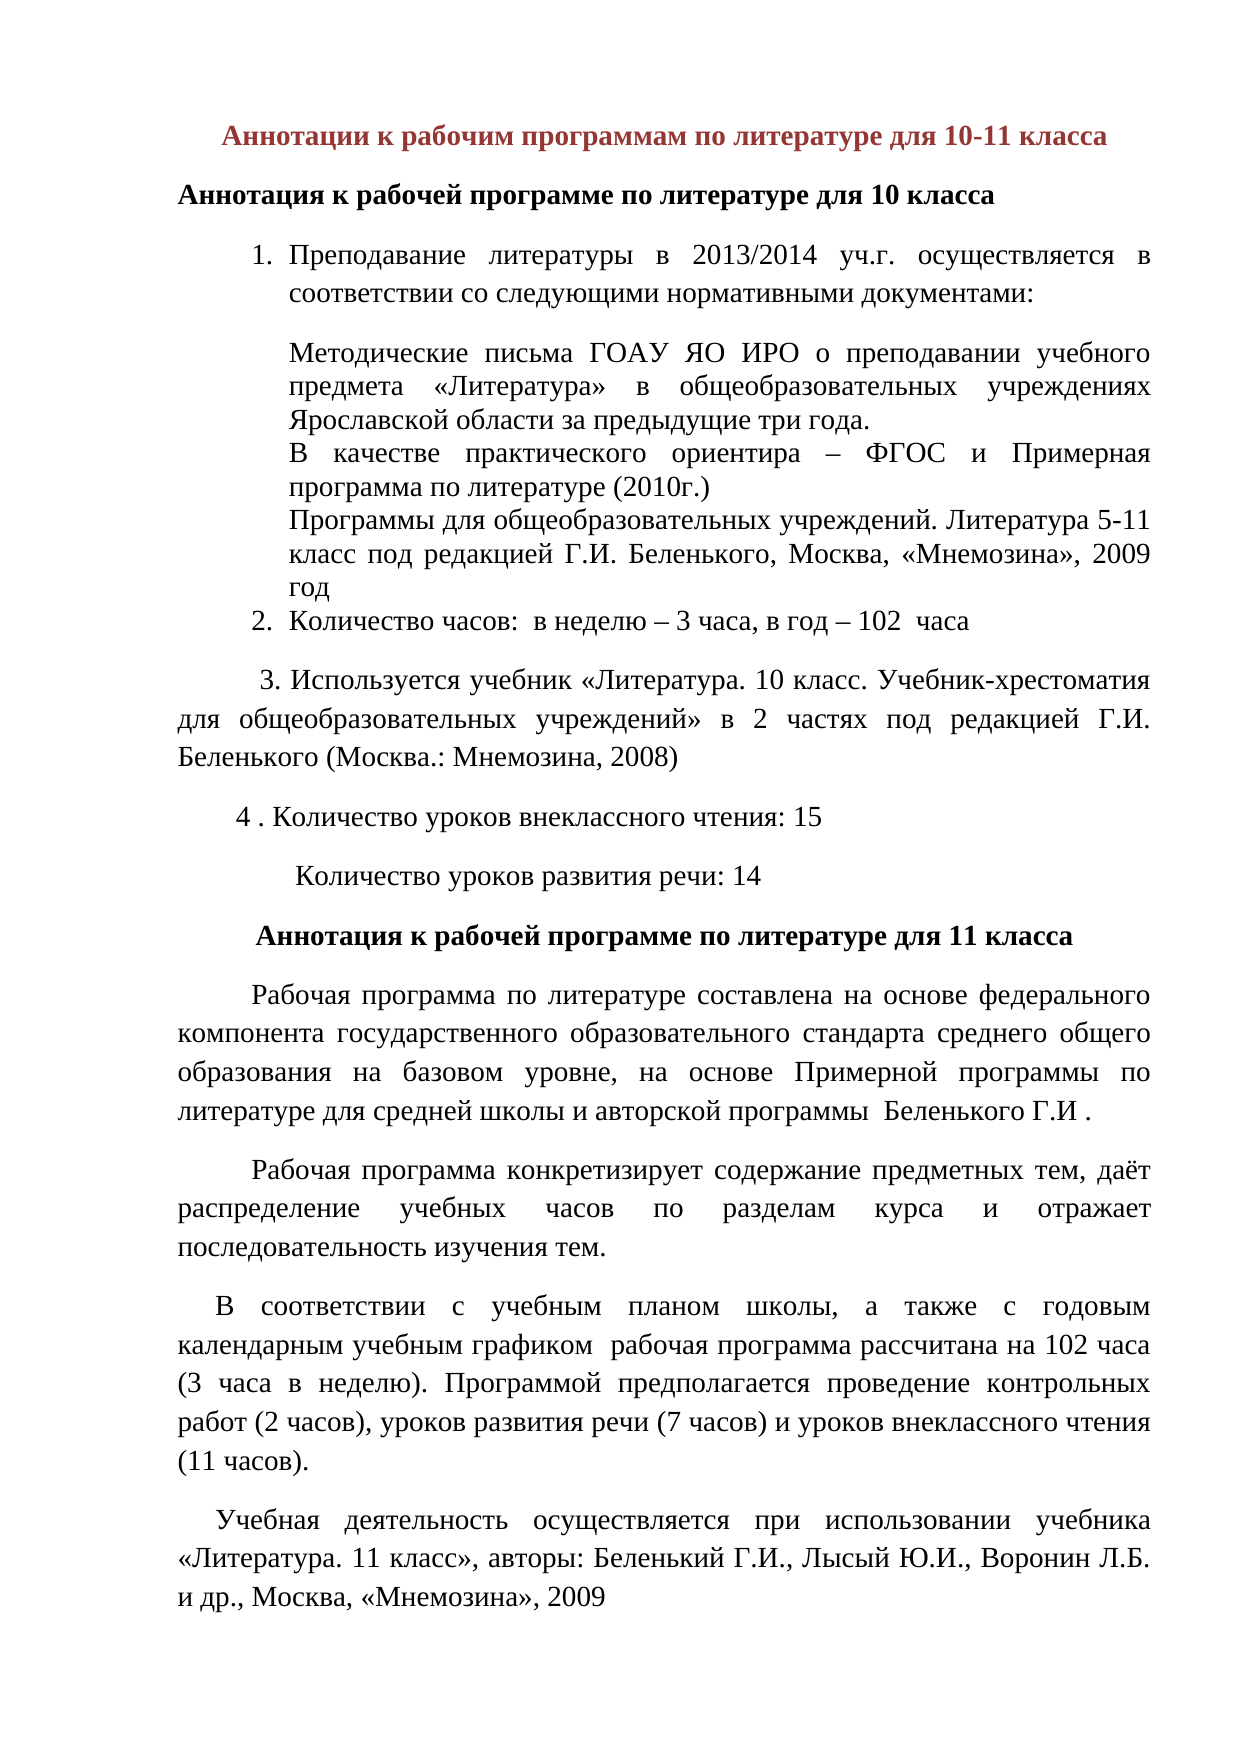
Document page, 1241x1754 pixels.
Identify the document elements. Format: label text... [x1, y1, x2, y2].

text Рабочая программа конкретизирует содержание предметных тем, даёт распределение учебных часов по разделам курса и отражает последовательность изучения тем. [177, 1152, 1152, 1263]
text Аннотации к рабочим программам по литературе для 10-11 класса [177, 118, 1152, 152]
text Рабочая программа по литературе составлена на основе федерального компонента государственного образовательного стандарта среднего общего образования на базовом уровне, на основе Примерной программы по литературе для средней школы и авторской программы Беленького Г.И . [177, 977, 1152, 1126]
text В качестве практического ориентира – ФГОС и Примерная программа по литературе (2010г.) [288, 435, 1152, 502]
list Преподавание литературы в 2013/2014 уч.г. осуществляется в соответствии со следующими нормативными документами: [251, 237, 1152, 309]
text Количество уроков развития речи: 14 [251, 858, 1152, 892]
text 4 . Количество уроков внеклассного чтения: 15 [177, 799, 1152, 832]
text Аннотация к рабочей программе по литературе для 11 класса [177, 918, 1152, 951]
text 3. Используется учебник «Литература. 10 класс. Учебник-хрестоматия для общеобразовательных учреждений» в 2 частях под редакцией Г.И. Беленького (Москва.: Мнемозина, 2008) [177, 662, 1152, 773]
list Количество часов: в неделю – 3 часа, в год – 102 часа [251, 603, 1152, 637]
text Программы для общеобразовательных учреждений. Литература 5-11 класс под редакцией Г.И. Беленького, Москва, «Мнемозина», 2009 год [288, 502, 1152, 603]
text Аннотация к рабочей программе по литературе для 10 класса [177, 177, 1152, 211]
text В соответствии с учебным планом школы, а также с годовым календарным учебным графиком рабочая программа рассчитана на 102 часа (3 часа в неделю). Программой предполагается проведение контрольных работ (2 часов), уроков развития речи (7 часов) и уроков внеклассного чтения (11 часов). [177, 1288, 1152, 1476]
text Учебная деятельность осуществляется при использовании учебника «Литература. 11 класс», авторы: Беленький Г.И., Лысый Ю.И., Воронин Л.Б. и др., Москва, «Мнемозина», 2009 [177, 1502, 1152, 1613]
text Методические письма ГОАУ ЯО ИРО о преподавании учебного предмета «Литература» в общеобразовательных учреждениях Ярославской области за предыдущие три года. [288, 335, 1152, 435]
